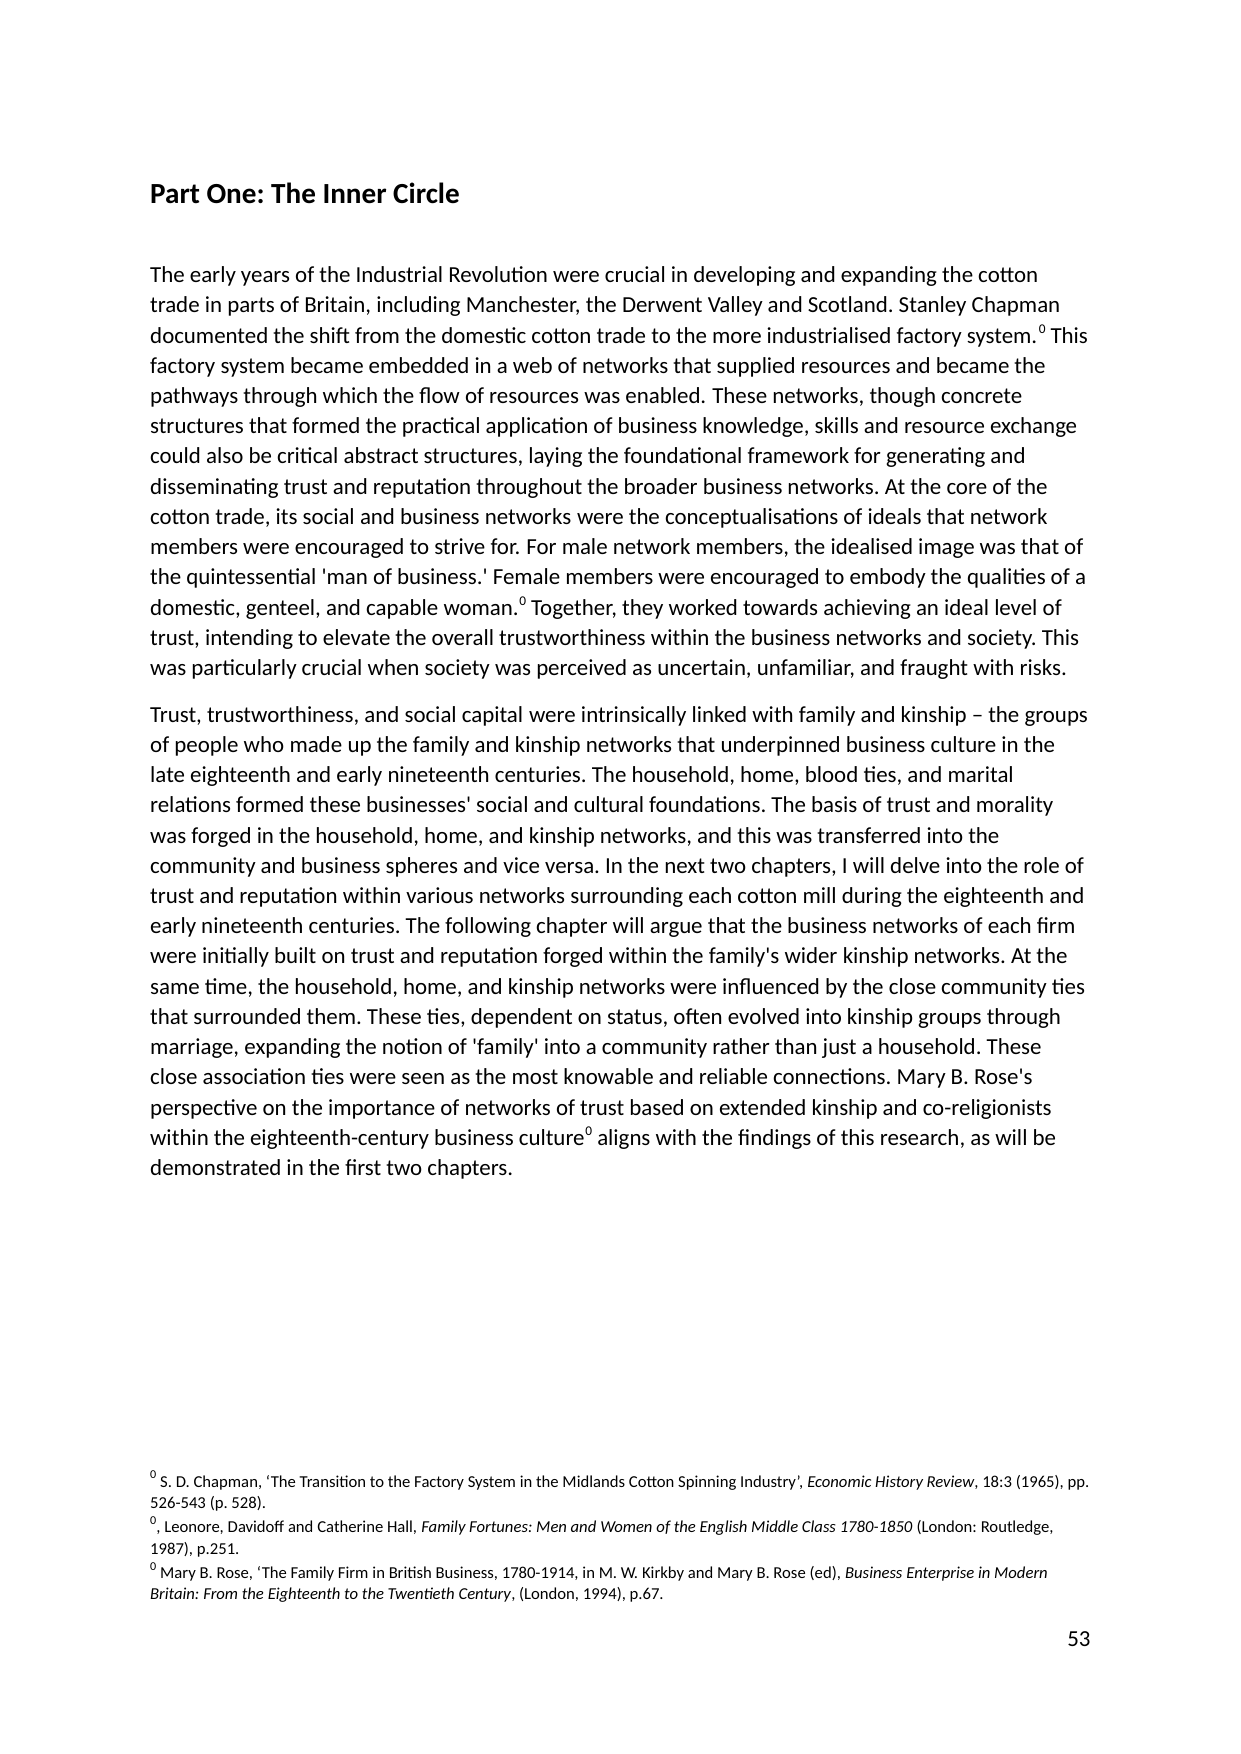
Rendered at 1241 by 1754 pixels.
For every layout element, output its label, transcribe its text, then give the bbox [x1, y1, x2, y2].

subtitle Part One: The Inner Circle [150, 175, 1090, 211]
text Trust, trustworthiness, and social capital were intrinsically linked with family and kinship – the groups of people who made up the family and kinship networks that underpinned business culture in the late eighteenth and early nineteenth centuries. The household, home, blood ties, and marital relations formed these businesses' social and cultural foundations. The basis of trust and morality was forged in the household, home, and kinship networks, and this was transferred into the community and business spheres and vice versa. In the next two chapters, I will delve into the role of trust and reputation within various networks surrounding each cotton mill during the eighteenth and early nineteenth centuries. The following chapter will argue that the business networks of each firm were initially built on trust and reputation forged within the family's wider kinship networks. At the same time, the household, home, and kinship networks were influenced by the close community ties that surrounded them. These ties, dependent on status, often evolved into kinship groups through marriage, expanding the notion of 'family' into a community rather than just a household. These close association ties were seen as the most knowable and reliable connections. Mary B. Rose's perspective on the importance of networks of trust based on extended kinship and co-religionists within the eighteenth-century business culture aligns with the findings of this research, as will be demonstrated in the first two chapters. [150, 700, 1090, 1181]
text The early years of the Industrial Revolution were crucial in developing and expanding the cotton trade in parts of Britain, including Manchester, the Derwent Valley and Scotland. Stanley Chapman documented the shift from the domestic cotton trade to the more industrialised factory system. This factory system became embedded in a web of networks that supplied resources and became the pathways through which the flow of resources was enabled. These networks, though concrete structures that formed the practical application of business knowledge, skills and resource exchange could also be critical abstract structures, laying the foundational framework for generating and disseminating trust and reputation throughout the broader business networks. At the core of the cotton trade, its social and business networks were the conceptualisations of ideals that network members were encouraged to strive for. For male network members, the idealised image was that of the quintessential 'man of business.' Female members were encouraged to embody the qualities of a domestic, genteel, and capable woman. Together, they worked towards achieving an ideal level of trust, intending to elevate the overall trustworthiness within the business networks and society. This was particularly crucial when society was perceived as uncertain, unfamiliar, and fraught with risks. [150, 260, 1090, 681]
